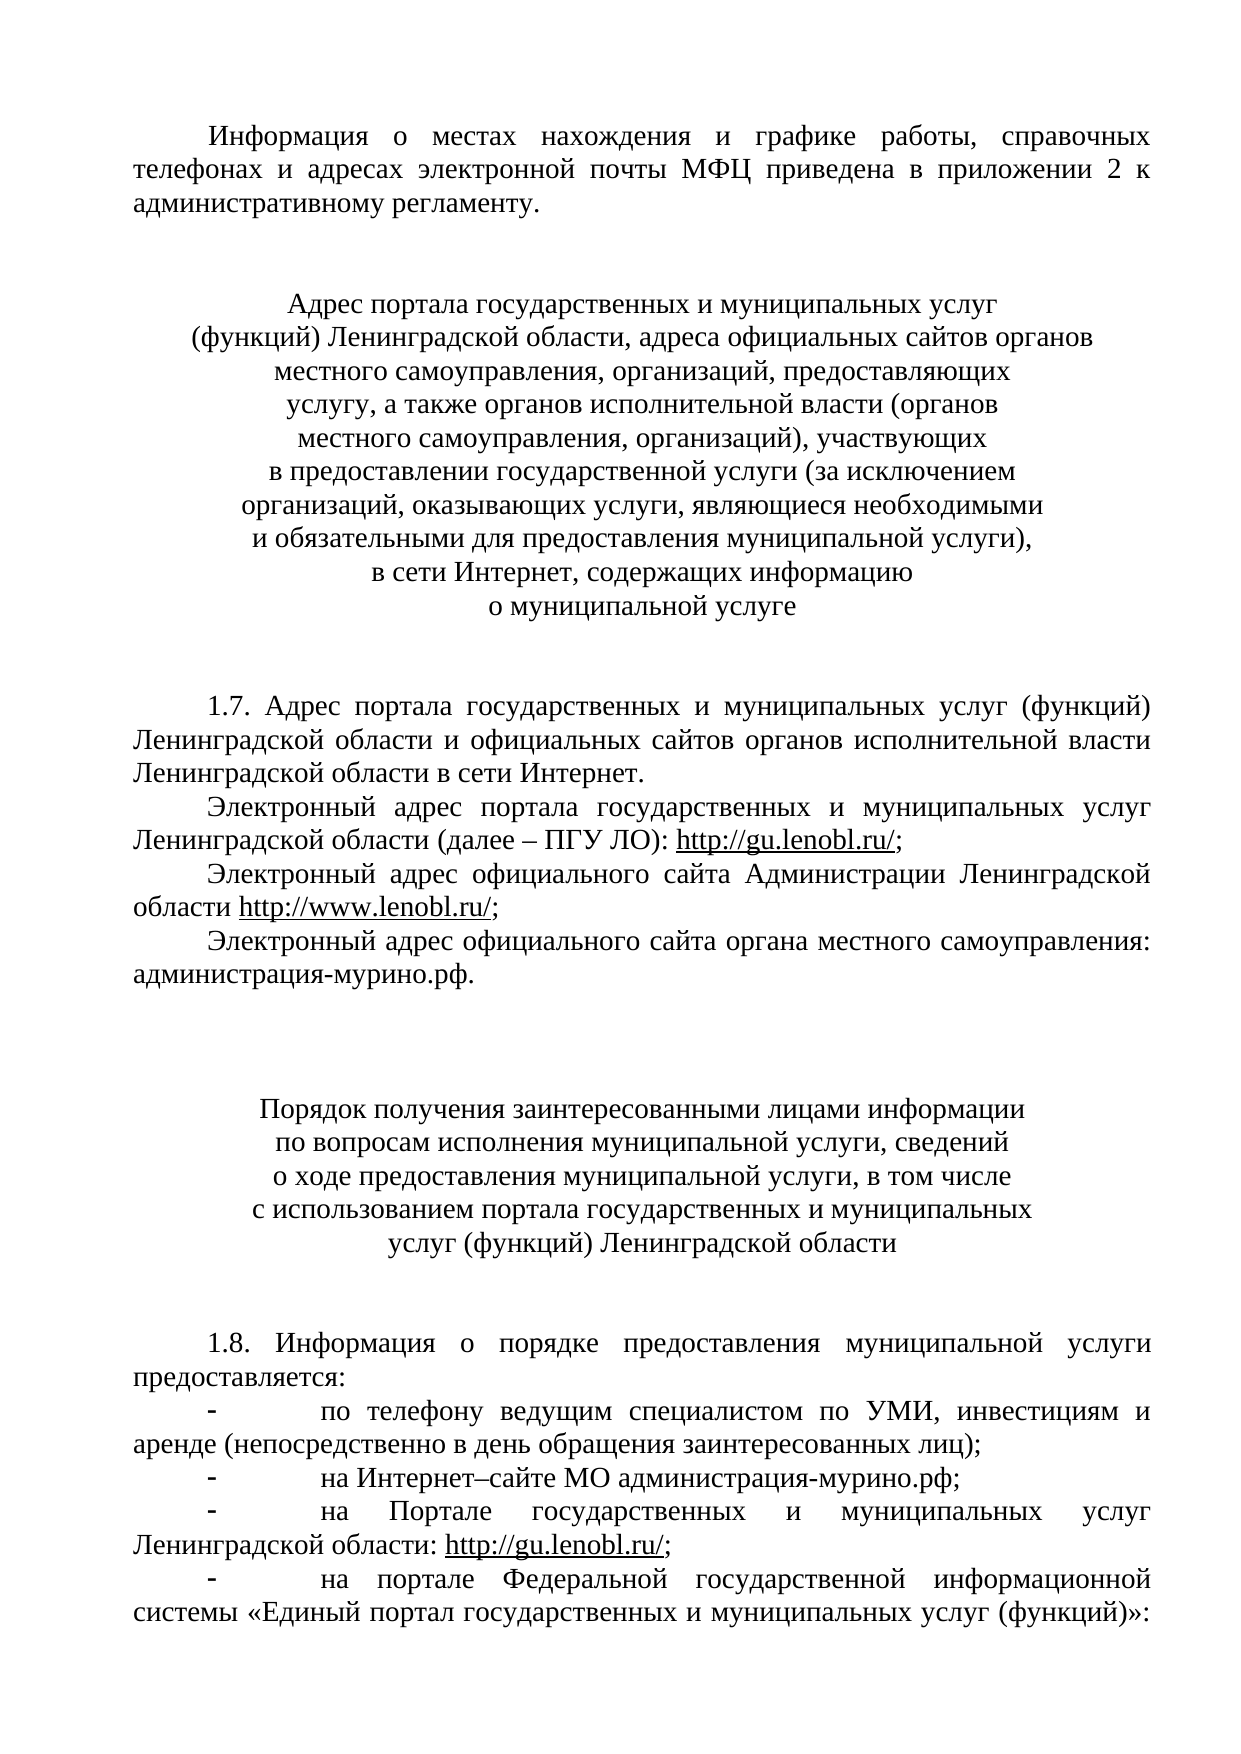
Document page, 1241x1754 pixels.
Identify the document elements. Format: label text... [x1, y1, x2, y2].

text местного самоуправления, организаций), участвующих [133, 420, 1152, 453]
text Электронный адрес официального сайта органа местного самоуправления: администрация-мурино.рф. [133, 923, 1152, 990]
text в предоставлении государственной услуги (за исключением [133, 453, 1152, 487]
text услуг (функций) Ленинградской области [133, 1225, 1152, 1258]
text о муниципальной услуге [133, 588, 1152, 621]
list по телефону ведущим специалистом по УМИ, инвестициям и аренде (непосредственно в день обращения заинтересованных лиц); [133, 1393, 1152, 1460]
text с использованием портала государственных и муниципальных [133, 1191, 1152, 1225]
list на Портале государственных и муниципальных услуг Ленинградской области: http://gu.lenobl.ru/; [133, 1493, 1152, 1561]
text (функций) Ленинградской области, адреса официальных сайтов органов [133, 319, 1152, 353]
text по вопросам исполнения муниципальной услуги, сведений [133, 1124, 1152, 1158]
text Информация о местах нахождения и графике работы, справочных телефонах и адресах электронной почты МФЦ приведена в приложении 2 к административному регламенту. [133, 118, 1152, 219]
text 1.8. Информация о порядке предоставления муниципальной услуги предоставляется: [133, 1326, 1152, 1393]
text организаций, оказывающих услуги, являющиеся необходимыми [133, 487, 1152, 521]
text Адрес портала государственных и муниципальных услуг [133, 286, 1152, 319]
list на Интернет–сайте МО администрация-мурино.рф; [133, 1460, 1152, 1493]
text Электронный адрес официального сайта Администрации Ленинградской области http://www.lenobl.ru/; [133, 856, 1152, 923]
text о ходе предоставления муниципальной услуги, в том числе [133, 1158, 1152, 1191]
text услугу, а также органов исполнительной власти (органов [133, 386, 1152, 420]
text местного самоуправления, организаций, предоставляющих [133, 353, 1152, 386]
text 1.7. Адрес портала государственных и муниципальных услуг (функций) Ленинградской области и официальных сайтов органов исполнительной власти Ленинградской области в сети Интернет. [133, 688, 1152, 789]
text Электронный адрес портала государственных и муниципальных услуг Ленинградской области (далее – ПГУ ЛО): http://gu.lenobl.ru/; [133, 789, 1152, 856]
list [133, 1561, 1152, 1628]
text в сети Интернет, содержащих информацию [133, 554, 1152, 588]
text и обязательными для предоставления муниципальной услуги), [133, 521, 1152, 554]
text Порядок получения заинтересованными лицами информации [133, 1091, 1152, 1124]
